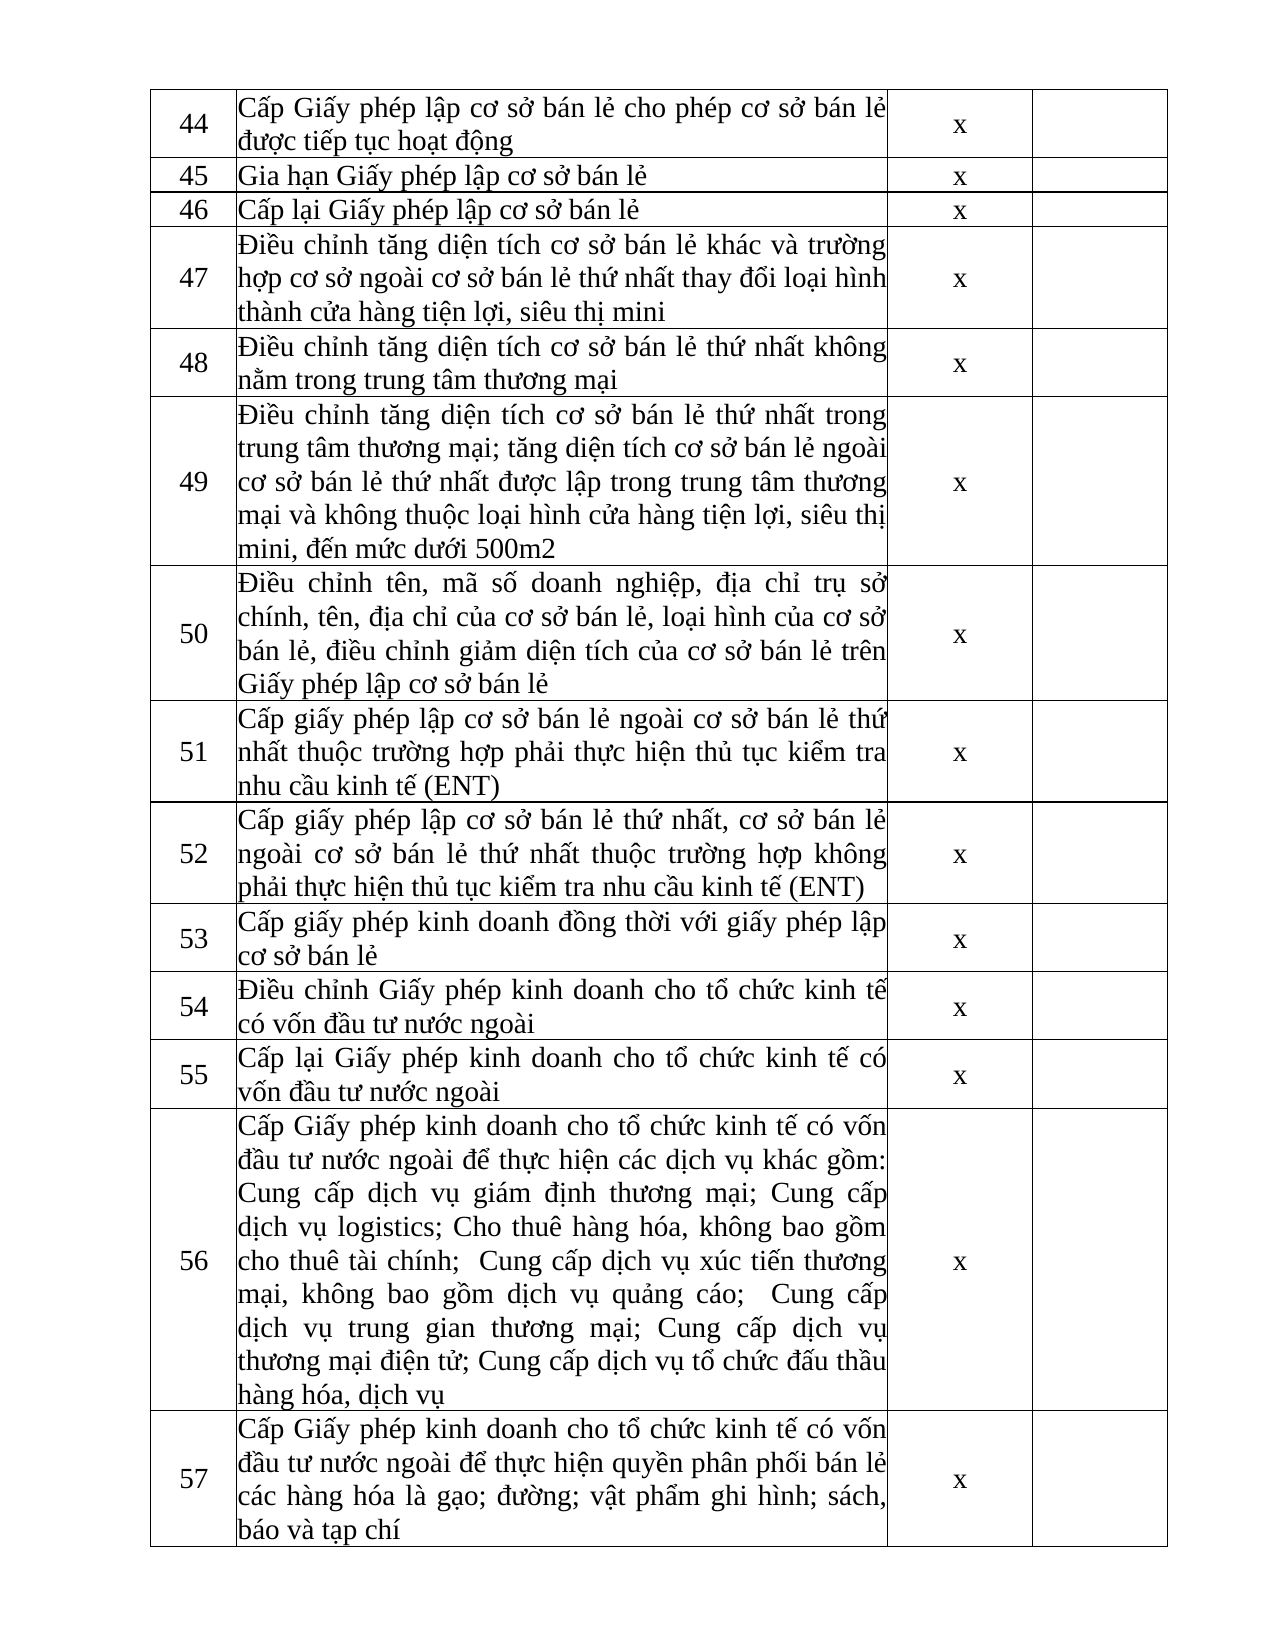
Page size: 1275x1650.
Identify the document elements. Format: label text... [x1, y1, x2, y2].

table_cell Cấp Giấy phép kinh doanh cho tổ chức kinh tế có vốn đầu tư nước ngoài để thực hiện quyền phân phối bán lẻ các hàng hóa là gạo; đường; vật phẩm ghi hình; sách, báo và tạp chí [237, 1411, 887, 1546]
table_cell Điều chỉnh tăng diện tích cơ sở bán lẻ khác và trường hợp cơ sở ngoài cơ sở bán lẻ thứ nhất thay đổi loại hình thành cửa hàng tiện lợi, siêu thị mini [237, 227, 887, 328]
table_cell Cấp giấy phép lập cơ sở bán lẻ thứ nhất, cơ sở bán lẻ ngoài cơ sở bán lẻ thứ nhất thuộc trường hợp không phải thực hiện thủ tục kiểm tra nhu cầu kinh tế (ENT) [237, 803, 887, 903]
table_cell [1033, 1109, 1167, 1410]
table_cell x [888, 1411, 1032, 1546]
table_cell x [888, 193, 1032, 226]
table_cell 48 [151, 329, 236, 396]
table_cell [1033, 566, 1167, 700]
table_cell Điều chỉnh tăng diện tích cơ sở bán lẻ thứ nhất không nằm trong trung tâm thương mại [237, 329, 887, 396]
table_cell x [888, 904, 1032, 971]
table_cell x [888, 397, 1032, 564]
table_cell 47 [151, 227, 236, 328]
table_cell [1033, 227, 1167, 328]
table_cell x [888, 701, 1032, 801]
table_cell Điều chỉnh Giấy phép kinh doanh cho tổ chức kinh tế có vốn đầu tư nước ngoài [237, 972, 887, 1039]
table_cell [1033, 972, 1167, 1039]
table_cell [1033, 90, 1167, 157]
table_cell x [888, 227, 1032, 328]
table_cell 50 [151, 566, 236, 700]
table_cell 54 [151, 972, 236, 1039]
table_cell 44 [151, 90, 236, 157]
table_cell [1033, 701, 1167, 801]
table_cell x [888, 158, 1032, 191]
table_cell Gia hạn Giấy phép lập cơ sở bán lẻ [237, 158, 887, 191]
table_cell Cấp lại Giấy phép kinh doanh cho tổ chức kinh tế có vốn đầu tư nước ngoài [237, 1040, 887, 1107]
table_cell Điều chỉnh tên, mã số doanh nghiệp, địa chỉ trụ sở chính, tên, địa chỉ của cơ sở bán lẻ, loại hình của cơ sở bán lẻ, điều chỉnh giảm diện tích của cơ sở bán lẻ trên Giấy phép lập cơ sở bán lẻ [237, 566, 887, 700]
table_cell Cấp Giấy phép kinh doanh cho tổ chức kinh tế có vốn đầu tư nước ngoài để thực hiện các dịch vụ khác gồm: Cung cấp dịch vụ giám định thương mại; Cung cấp dịch vụ logistics; Cho thuê hàng hóa, không bao gồm cho thuê tài chính; Cung cấp dịch vụ xúc tiến thương mại, không bao gồm dịch vụ quảng cáo; Cung cấp dịch vụ trung gian thương mại; Cung cấp dịch vụ thương mại điện tử; Cung cấp dịch vụ tổ chức đấu thầu hàng hóa, dịch vụ [237, 1109, 887, 1410]
table_cell 49 [151, 397, 236, 564]
table_cell [1033, 1411, 1167, 1546]
table_cell 46 [151, 193, 236, 226]
table_cell x [888, 90, 1032, 157]
table_cell x [888, 566, 1032, 700]
table_cell [1033, 803, 1167, 903]
table_cell 52 [151, 803, 236, 903]
table_cell [1033, 329, 1167, 396]
table_cell x [888, 1040, 1032, 1107]
table_cell 56 [151, 1109, 236, 1410]
table_cell x [888, 972, 1032, 1039]
table_cell [1033, 1040, 1167, 1107]
table_cell [1033, 904, 1167, 971]
table_cell 55 [151, 1040, 236, 1107]
table_cell 45 [151, 158, 236, 191]
table_cell Cấp giấy phép kinh doanh đồng thời với giấy phép lập cơ sở bán lẻ [237, 904, 887, 971]
table_cell Cấp lại Giấy phép lập cơ sở bán lẻ [237, 193, 887, 226]
table_cell Cấp giấy phép lập cơ sở bán lẻ ngoài cơ sở bán lẻ thứ nhất thuộc trường hợp phải thực hiện thủ tục kiểm tra nhu cầu kinh tế (ENT) [237, 701, 887, 801]
table_cell Cấp Giấy phép lập cơ sở bán lẻ cho phép cơ sở bán lẻ được tiếp tục hoạt động [237, 90, 887, 157]
table_cell [1033, 397, 1167, 564]
table_cell 53 [151, 904, 236, 971]
table_cell 51 [151, 701, 236, 801]
table_cell x [888, 803, 1032, 903]
table_cell 57 [151, 1411, 236, 1546]
table_cell [1033, 193, 1167, 226]
table_cell x [888, 1109, 1032, 1410]
table_cell x [888, 329, 1032, 396]
table_cell [1033, 158, 1167, 191]
table_cell Điều chỉnh tăng diện tích cơ sở bán lẻ thứ nhất trong trung tâm thương mại; tăng diện tích cơ sở bán lẻ ngoài cơ sở bán lẻ thứ nhất được lập trong trung tâm thương mại và không thuộc loại hình cửa hàng tiện lợi, siêu thị mini, đến mức dưới 500m2 [237, 397, 887, 564]
